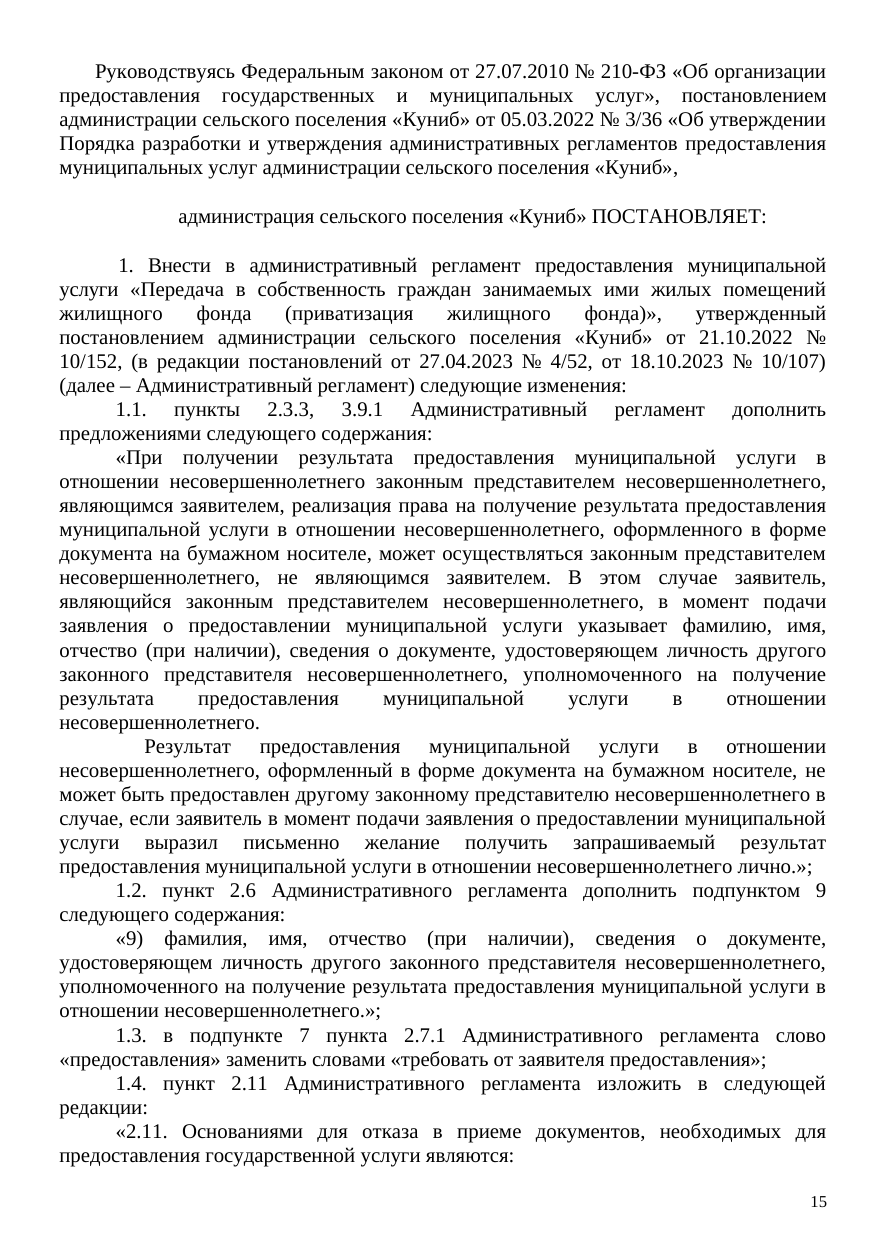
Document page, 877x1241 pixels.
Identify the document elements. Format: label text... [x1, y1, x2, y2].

text Результат предоставления муниципальной услуги в отношении несовершеннолетнего, оформленный в форме документа на бумажном носителе, не может быть предоставлен другому законному представителю несовершеннолетнего в случае, если заявитель в момент подачи заявления о предоставлении муниципальной услуги выразил письменно желание получить запрашиваемый результат предоставления муниципальной услуги в отношении несовершеннолетнего лично.»; [59, 734, 827, 878]
text 1.4. пункт 2.11 Административного регламента изложить в следующей редакции: [59, 1071, 827, 1119]
text 1.2. пункт 2.6 Административного регламента дополнить подпунктом 9 следующего содержания: [59, 878, 827, 926]
subtitle администрация сельского поселения «Куниб» ПОСТАНОВЛЯЕТ: [59, 204, 827, 228]
text Руководствуясь Федеральным законом от 27.07.2010 № 210-ФЗ «Об организации предоставления государственных и муниципальных услуг», постановлением администрации сельского поселения «Куниб» от 05.03.2022 № 3/36 «Об утверждении Порядка разработки и утверждения административных регламентов предоставления муниципальных услуг администрации сельского поселения «Куниб», [59, 59, 827, 179]
text «9) фамилия, имя, отчество (при наличии), сведения о документе, удостоверяющем личность другого законного представителя несовершеннолетнего, уполномоченного на получение результата предоставления муниципальной услуги в отношении несовершеннолетнего.»; [59, 926, 827, 1022]
text «При получении результата предоставления муниципальной услуги в отношении несовершеннолетнего законным представителем несовершеннолетнего, являющимся заявителем, реализация права на получение результата предоставления муниципальной услуги в отношении несовершеннолетнего, оформленного в форме документа на бумажном носителе, может осуществляться законным представителем несовершеннолетнего, не являющимся заявителем. В этом случае заявитель, являющийся законным представителем несовершеннолетнего, в момент подачи заявления о предоставлении муниципальной услуги указывает фамилию, имя, отчество (при наличии), сведения о документе, удостоверяющем личность другого законного представителя несовершеннолетнего, уполномоченного на получение результата предоставления муниципальной услуги в отношении несовершеннолетнего. [59, 445, 827, 734]
text 1. Внести в административный регламент предоставления муниципальной услуги «Передача в собственность граждан занимаемых ими жилых помещений жилищного фонда (приватизация жилищного фонда)», утвержденный постановлением администрации сельского поселения «Куниб» от 21.10.2022 № 10/152, (в редакции постановлений от 27.04.2023 № 4/52, от 18.10.2023 № 10/107) (далее – Административный регламент) следующие изменения: [59, 252, 827, 397]
text 1.1. пункты 2.3.3, 3.9.1 Административный регламент дополнить предложениями следующего содержания: [59, 397, 827, 445]
text 1.3. в подпункте 7 пункта 2.7.1 Административного регламента слово «предоставления» заменить словами «требовать от заявителя предоставления»; [59, 1022, 827, 1071]
text «2.11. Основаниями для отказа в приеме документов, необходимых для предоставления государственной услуги являются: [59, 1119, 827, 1167]
